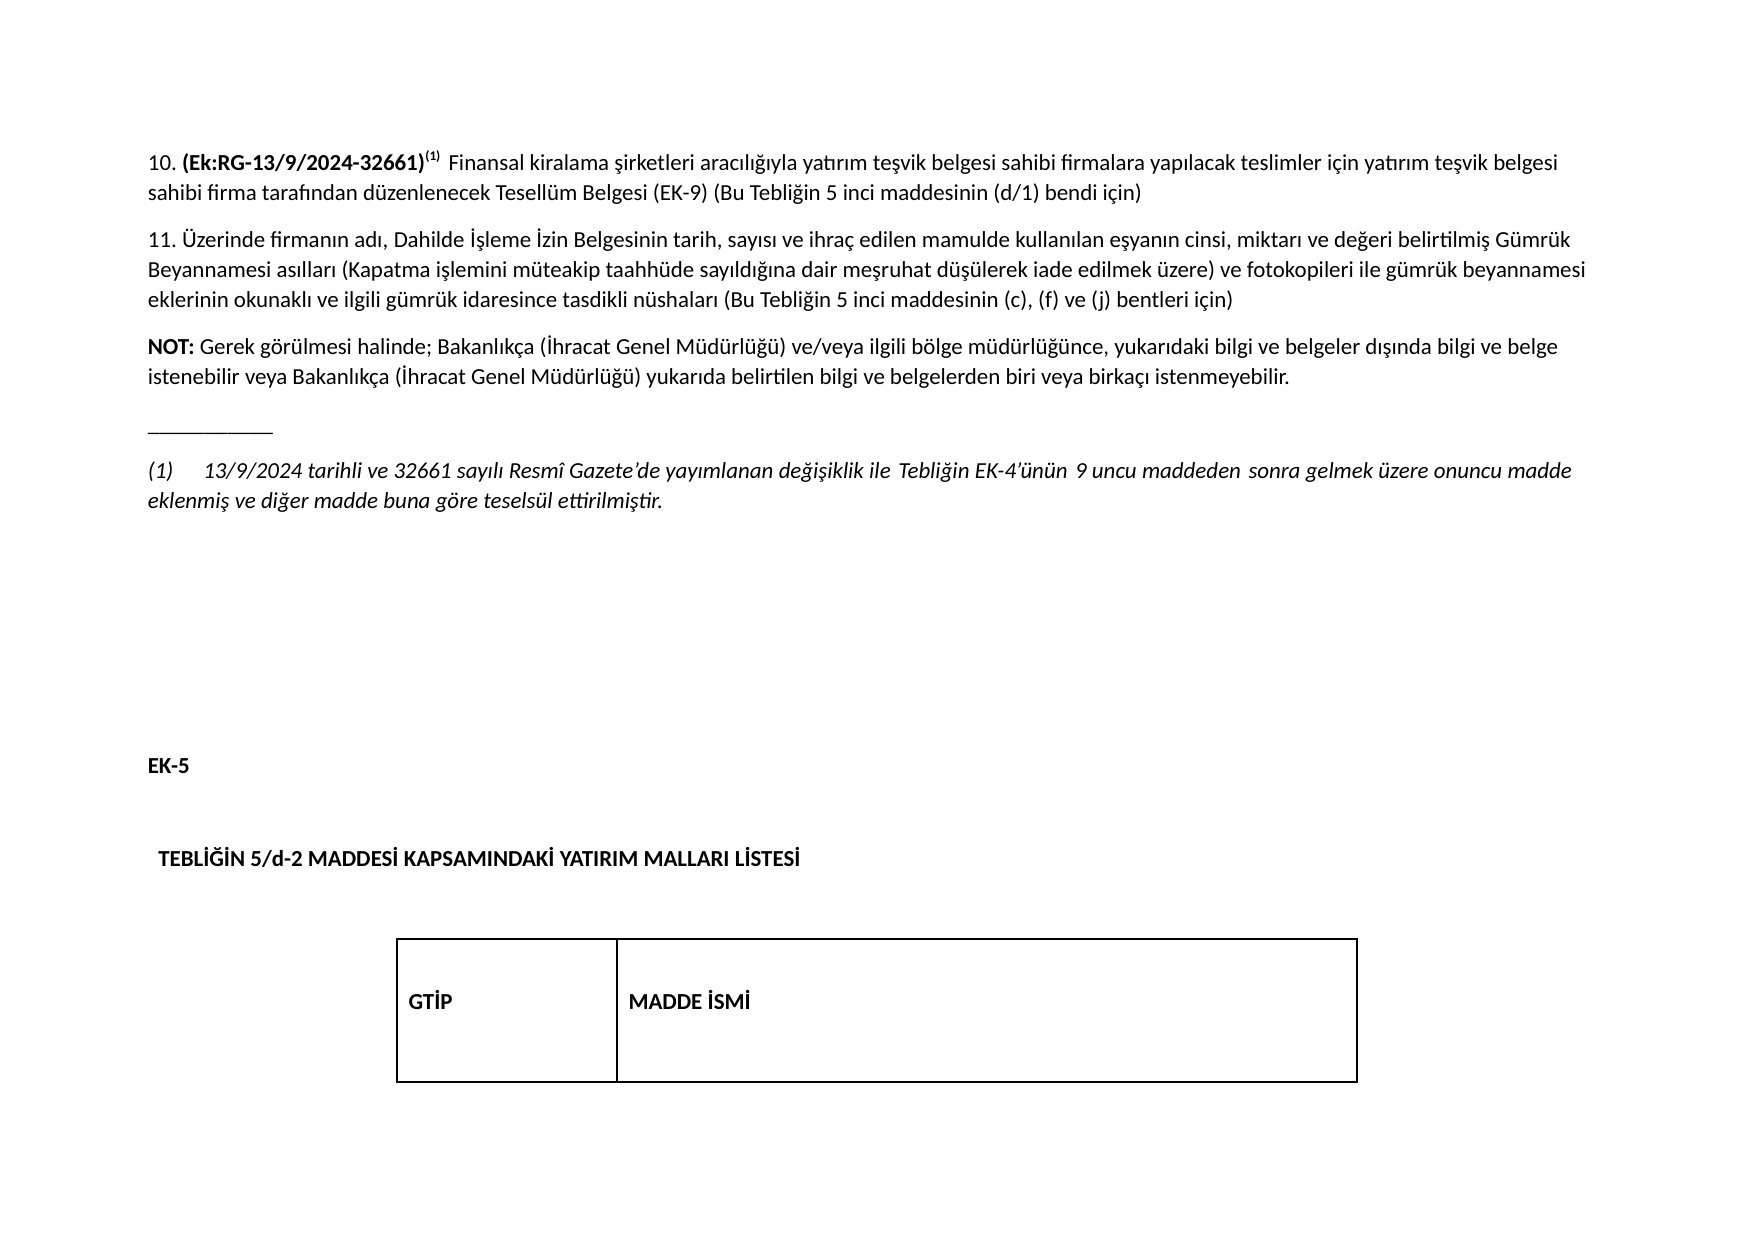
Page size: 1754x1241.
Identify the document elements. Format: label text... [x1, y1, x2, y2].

text TEBLİĞİN 5/d-2 MADDESİ KAPSAMINDAKİ YATIRIM MALLARI LİSTESİ [148, 844, 1606, 872]
text ___________ [148, 409, 1606, 437]
text 11. Üzerinde firmanın adı, Dahilde İşleme İzin Belgesinin tarih, sayısı ve ihraç edilen mamulde kullanılan eşyanın cinsi, miktarı ve değeri belirtilmiş Gümrük Beyannamesi asılları (Kapatma işlemini müteakip taahhüde sayıldığına dair meşruhat düşülerek iade edilmek üzere) ve fotokopileri ile gümrük beyannamesi eklerinin okunaklı ve ilgili gümrük idaresince tasdikli nüshaları (Bu Tebliğin 5 inci maddesinin (c), (f) ve (j) bentleri için) [148, 225, 1606, 313]
table_header MADDE İSMİ [618, 940, 1356, 1081]
text 10. (Ek:RG-13/9/2024-32661)(1) Finansal kiralama şirketleri aracılığıyla yatırım teşvik belgesi sahibi firmalara yapılacak teslimler için yatırım teşvik belgesi sahibi firma tarafından düzenlenecek Tesellüm Belgesi (EK-9) (Bu Tebliğin 5 inci maddesinin (d/1) bendi için) [148, 148, 1606, 206]
text EK-5 [148, 751, 1606, 779]
text (1) 13/9/2024 tarihli ve 32661 sayılı Resmî Gazete’de yayımlanan değişiklik ile Tebliğin EK-4’ünün 9 uncu maddeden sonra gelmek üzere onuncu madde eklenmiş ve diğer madde buna göre teselsül ettirilmiştir. [148, 456, 1606, 514]
table_header GTİP [398, 940, 616, 1081]
text NOT: Gerek görülmesi halinde; Bakanlıkça (İhracat Genel Müdürlüğü) ve/veya ilgili bölge müdürlüğünce, yukarıdaki bilgi ve belgeler dışında bilgi ve belge istenebilir veya Bakanlıkça (İhracat Genel Müdürlüğü) yukarıda belirtilen bilgi ve belgelerden biri veya birkaçı istenmeyebilir. [148, 332, 1606, 390]
